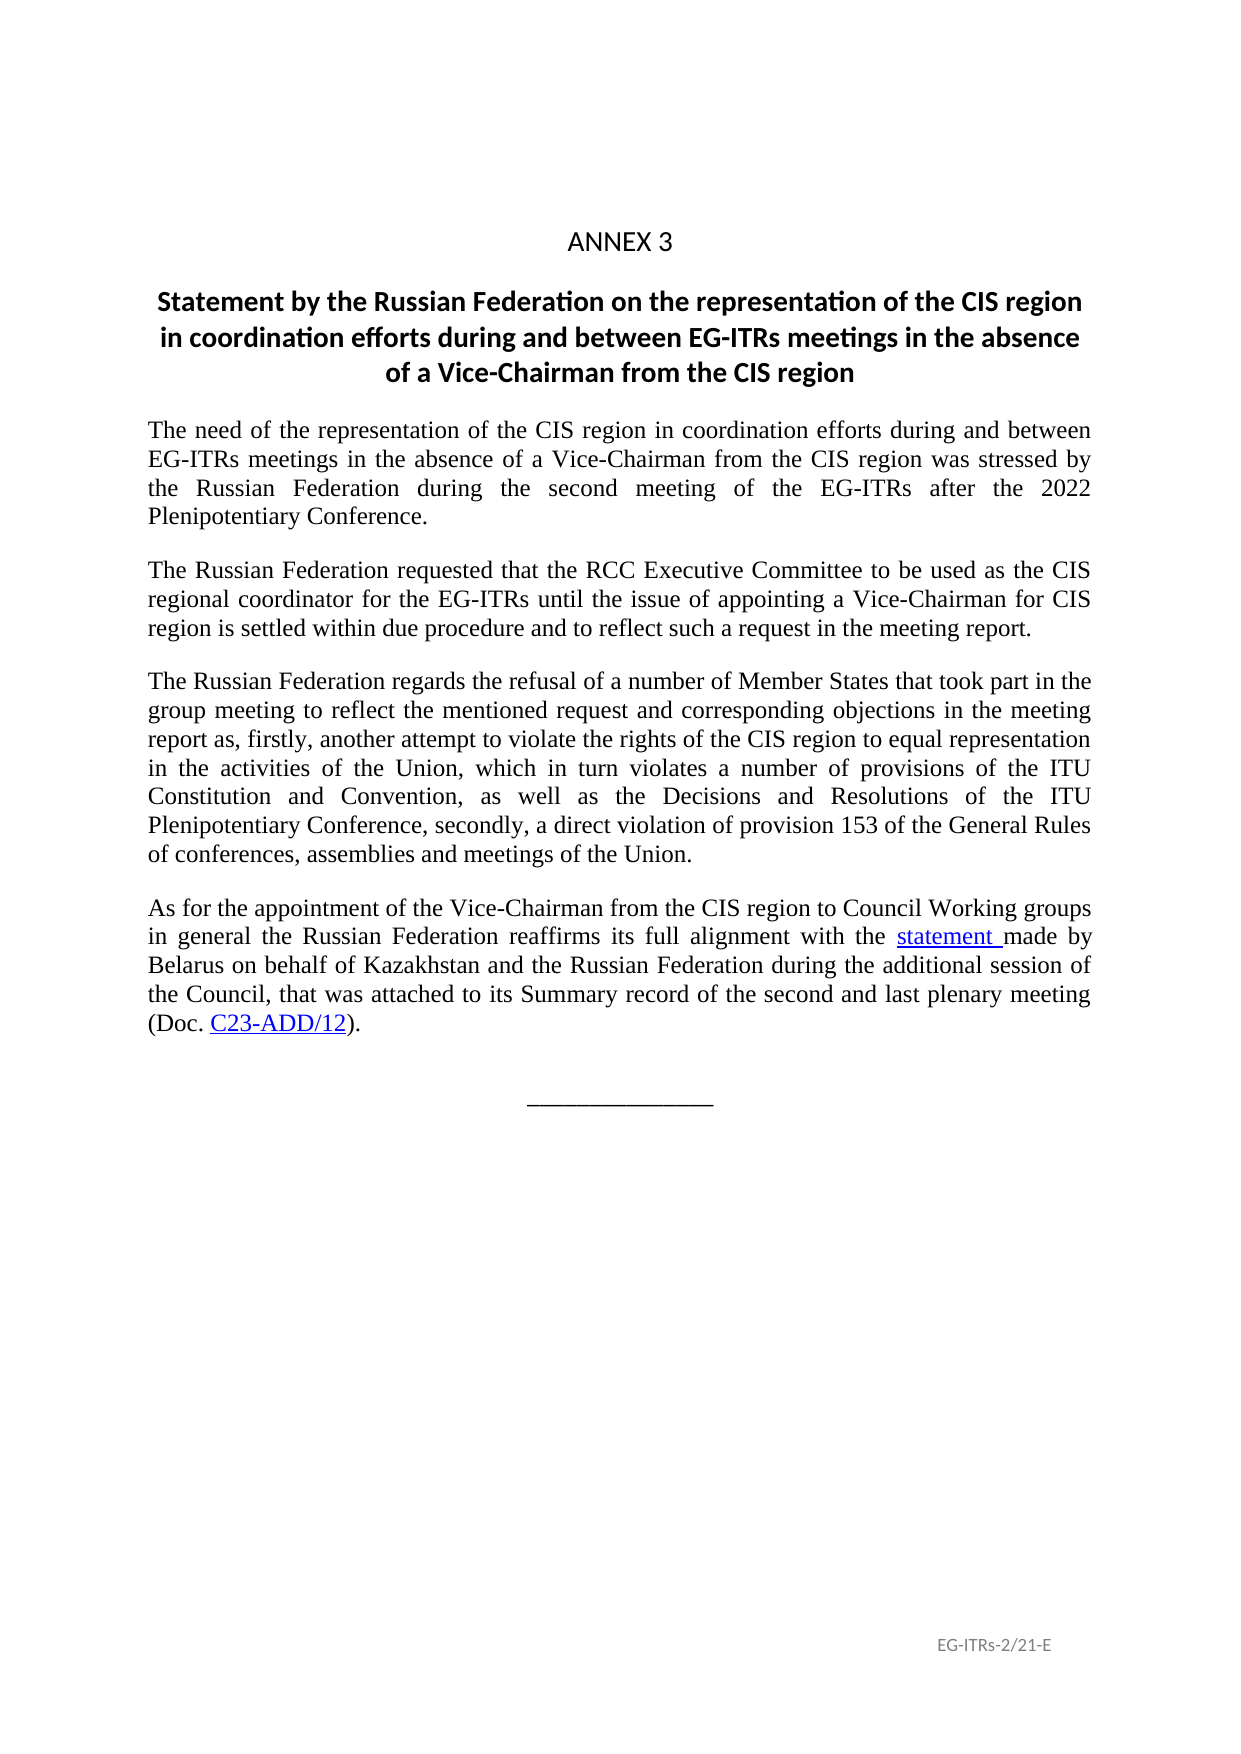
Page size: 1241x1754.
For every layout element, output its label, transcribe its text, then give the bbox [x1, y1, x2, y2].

text The Russian Federation regards the refusal of a number of Member States that took part in the group meeting to reflect the mentioned request and corresponding objections in the meeting report as, firstly, another attempt to violate the rights of the CIS region to equal representation in the activities of the Union, which in turn violates a number of provisions of the ITU Constitution and Convention, as well as the Decisions and Resolutions of the ITU Plenipotentiary Conference, secondly, a direct violation of provision 153 of the General Rules of conferences, assemblies and meetings of the Union. [148, 666, 1092, 868]
text _______________ [148, 1079, 1092, 1110]
text Annex 3 [148, 223, 1092, 258]
text The Russian Federation requested that the RCC Executive Committee to be used as the CIS regional coordinator for the EG-ITRs until the issue of appointing a Vice-Chairman for CIS region is settled within due procedure and to reflect such a request in the meeting report. [148, 555, 1092, 641]
text The need of the representation of the CIS region in coordination efforts during and between EG-ITRs meetings in the absence of a Vice-Chairman from the CIS region was stressed by the Russian Federation during the second meeting of the EG-ITRs after the 2022 Plenipotentiary Conference. [148, 415, 1092, 530]
title Statement by the Russian Federation on the representation of the CIS region in coordination efforts during and between EG-ITRs meetings in the absence of a Vice-Chairman from the CIS region [148, 283, 1092, 390]
text As for the appointment of the Vice-Chairman from the CIS region to Council Working groups in general the Russian Federation reaffirms its full alignment with the statement made by Belarus on behalf of Kazakhstan and the Russian Federation during the additional session of the Council, that was attached to its Summary record of the second and last plenary meeting (Doc. C23-ADD/12). [148, 893, 1092, 1036]
